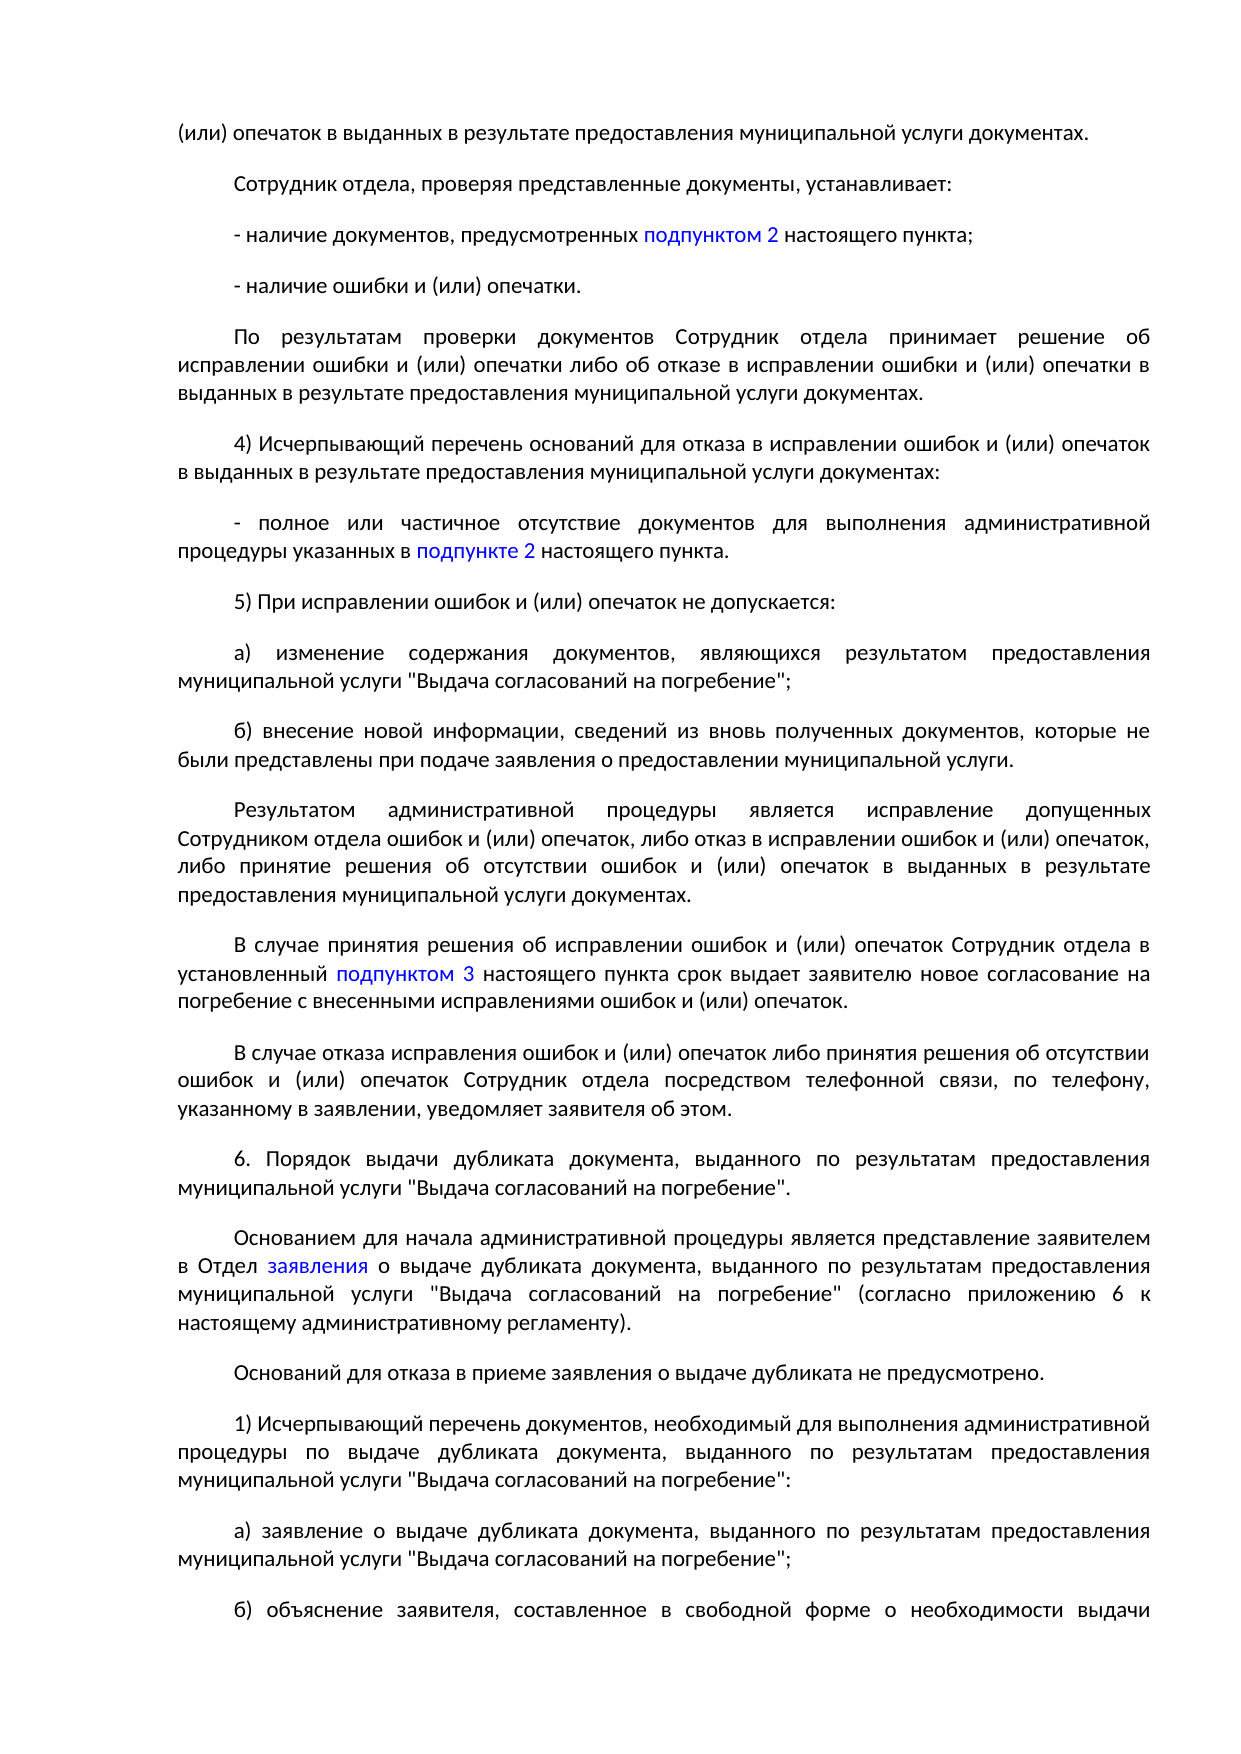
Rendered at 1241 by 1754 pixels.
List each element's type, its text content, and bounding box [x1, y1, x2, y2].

text По результатам проверки документов Сотрудник отдела принимает решение об исправлении ошибки и (или) опечатки либо об отказе в исправлении ошибки и (или) опечатки в выданных в результате предоставления муниципальной услуги документах. [177, 322, 1152, 406]
text 6. Порядок выдачи дубликата документа, выданного по результатам предоставления муниципальной услуги "Выдача согласований на погребение". [177, 1144, 1152, 1201]
text 5) При исправлении ошибок и (или) опечаток не допускается: [177, 587, 1152, 615]
text Оснований для отказа в приеме заявления о выдаче дубликата не предусмотрено. [177, 1358, 1152, 1387]
text - наличие документов, предусмотренных подпунктом 2 настоящего пункта; [177, 220, 1152, 248]
text а) изменение содержания документов, являющихся результатом предоставления муниципальной услуги "Выдача согласований на погребение"; [177, 638, 1152, 694]
text б) внесение новой информации, сведений из вновь полученных документов, которые не были представлены при подаче заявления о предоставлении муниципальной услуги. [177, 717, 1152, 773]
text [177, 1595, 1152, 1623]
text 1) Исчерпывающий перечень документов, необходимый для выполнения административной процедуры по выдаче дубликата документа, выданного по результатам предоставления муниципальной услуги "Выдача согласований на погребение": [177, 1409, 1152, 1493]
text - полное или частичное отсутствие документов для выполнения административной процедуры указанных в подпункте 2 настоящего пункта. [177, 508, 1152, 564]
text 4) Исчерпывающий перечень оснований для отказа в исправлении ошибок и (или) опечаток в выданных в результате предоставления муниципальной услуги документах: [177, 429, 1152, 485]
text - наличие ошибки и (или) опечатки. [177, 271, 1152, 299]
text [177, 118, 1152, 146]
text Результатом административной процедуры является исправление допущенных Сотрудником отдела ошибок и (или) опечаток, либо отказ в исправлении ошибок и (или) опечаток, либо принятие решения об отсутствии ошибок и (или) опечаток в выданных в результате предоставления муниципальной услуги документах. [177, 796, 1152, 908]
text Основанием для начала административной процедуры является представление заявителем в Отдел заявления о выдаче дубликата документа, выданного по результатам предоставления муниципальной услуги "Выдача согласований на погребение" (согласно приложению 6 к настоящему административному регламенту). [177, 1223, 1152, 1336]
text Сотрудник отдела, проверяя представленные документы, устанавливает: [177, 169, 1152, 197]
text а) заявление о выдаче дубликата документа, выданного по результатам предоставления муниципальной услуги "Выдача согласований на погребение"; [177, 1516, 1152, 1572]
text В случае принятия решения об исправлении ошибок и (или) опечаток Сотрудник отдела в установленный подпунктом 3 настоящего пункта срок выдает заявителю новое согласование на погребение с внесенными исправлениями ошибок и (или) опечаток. [177, 931, 1152, 1015]
text В случае отказа исправления ошибок и (или) опечаток либо принятия решения об отсутствии ошибок и (или) опечаток Сотрудник отдела посредством телефонной связи, по телефону, указанному в заявлении, уведомляет заявителя об этом. [177, 1038, 1152, 1122]
